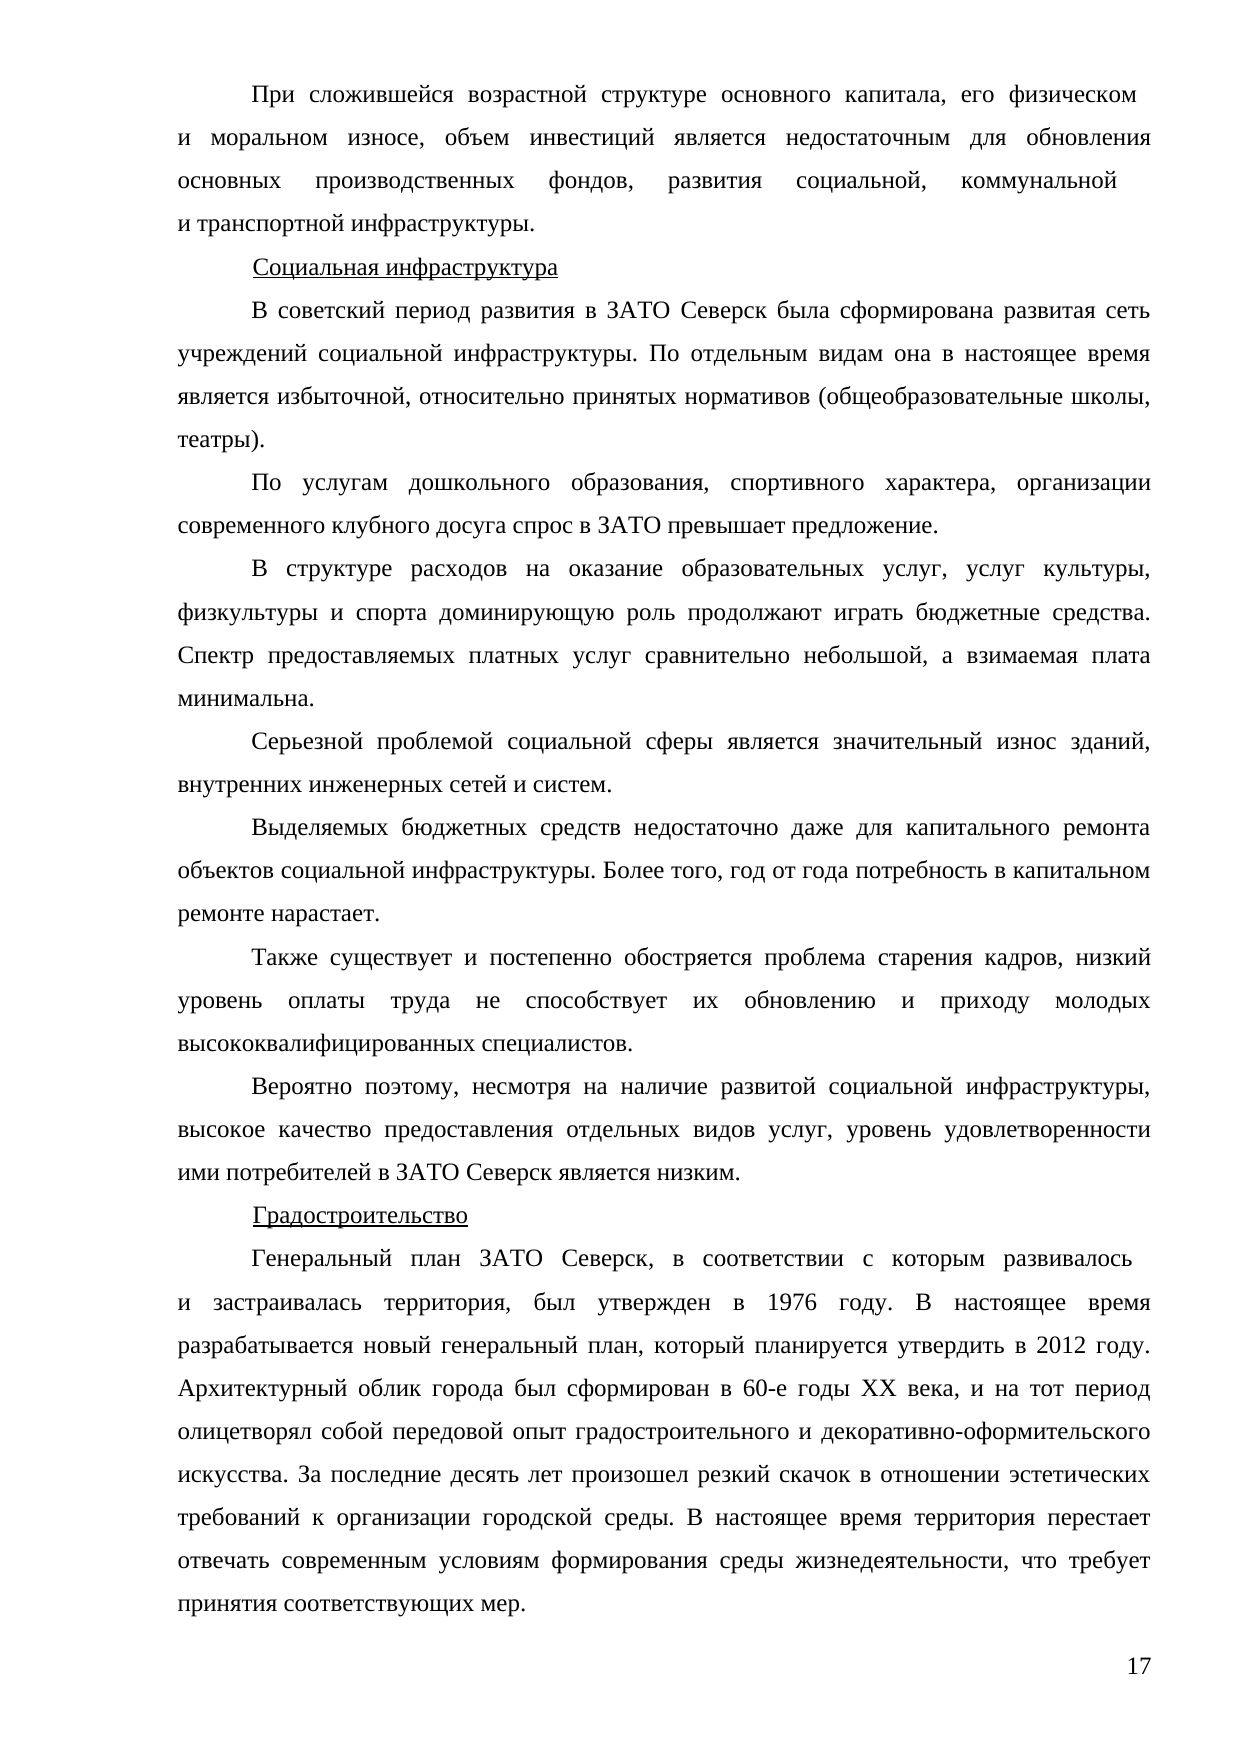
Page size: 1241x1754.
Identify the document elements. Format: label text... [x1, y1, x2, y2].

text При сложившейся возрастной структуре основного капитала, его физическом и моральном износе, объем инвестиций является недостаточным для обновления основных производственных фондов, развития социальной, коммунальной и транспортной инфраструктуры. [177, 79, 1152, 237]
text Социальная инфраструктура [177, 252, 1152, 280]
text Генеральный план ЗАТО Северск, в соответствии с которым развивалось и застраивалась территория, был утвержден в 1976 году. В настоящее время разрабатывается новый генеральный план, который планируется утвердить в 2012 году. Архитектурный облик города был сформирован в 60-е годы XX века, и на тот период олицетворял собой передовой опыт градостроительного и декоративно-оформительского искусства. За последние десять лет произошел резкий скачок в отношении эстетических требований к организации городской среды. В настоящее время территория перестает отвечать современным условиям формирования среды жизнедеятельности, что требует принятия соответствующих мер. [177, 1243, 1152, 1617]
text В советский период развития в ЗАТО Северск была сформирована развитая сеть учреждений социальной инфраструктуры. По отдельным видам она в настоящее время является избыточной, относительно принятых нормативов (общеобразовательные школы, театры). [177, 295, 1152, 453]
text Вероятно поэтому, несмотря на наличие развитой социальной инфраструктуры, высокое качество предоставления отдельных видов услуг, уровень удовлетворенности ими потребителей в ЗАТО Северск является низким. [177, 1071, 1152, 1186]
text Градостроительство [177, 1200, 1152, 1229]
text Также существует и постепенно обостряется проблема старения кадров, низкий уровень оплаты труда не способствует их обновлению и приходу молодых высококвалифицированных специалистов. [177, 942, 1152, 1057]
text Выделяемых бюджетных средств недостаточно даже для капитального ремонта объектов социальной инфраструктуры. Более того, год от года потребность в капитальном ремонте нарастает. [177, 812, 1152, 927]
text По услугам дошкольного образования, спортивного характера, организации современного клубного досуга спрос в ЗАТО превышает предложение. [177, 467, 1152, 539]
text Серьезной проблемой социальной сферы является значительный износ зданий, внутренних инженерных сетей и систем. [177, 726, 1152, 798]
text В структуре расходов на оказание образовательных услуг, услуг культуры, физкультуры и спорта доминирующую роль продолжают играть бюджетные средства. Спектр предоставляемых платных услуг сравнительно небольшой, а взимаемая плата минимальна. [177, 553, 1152, 712]
